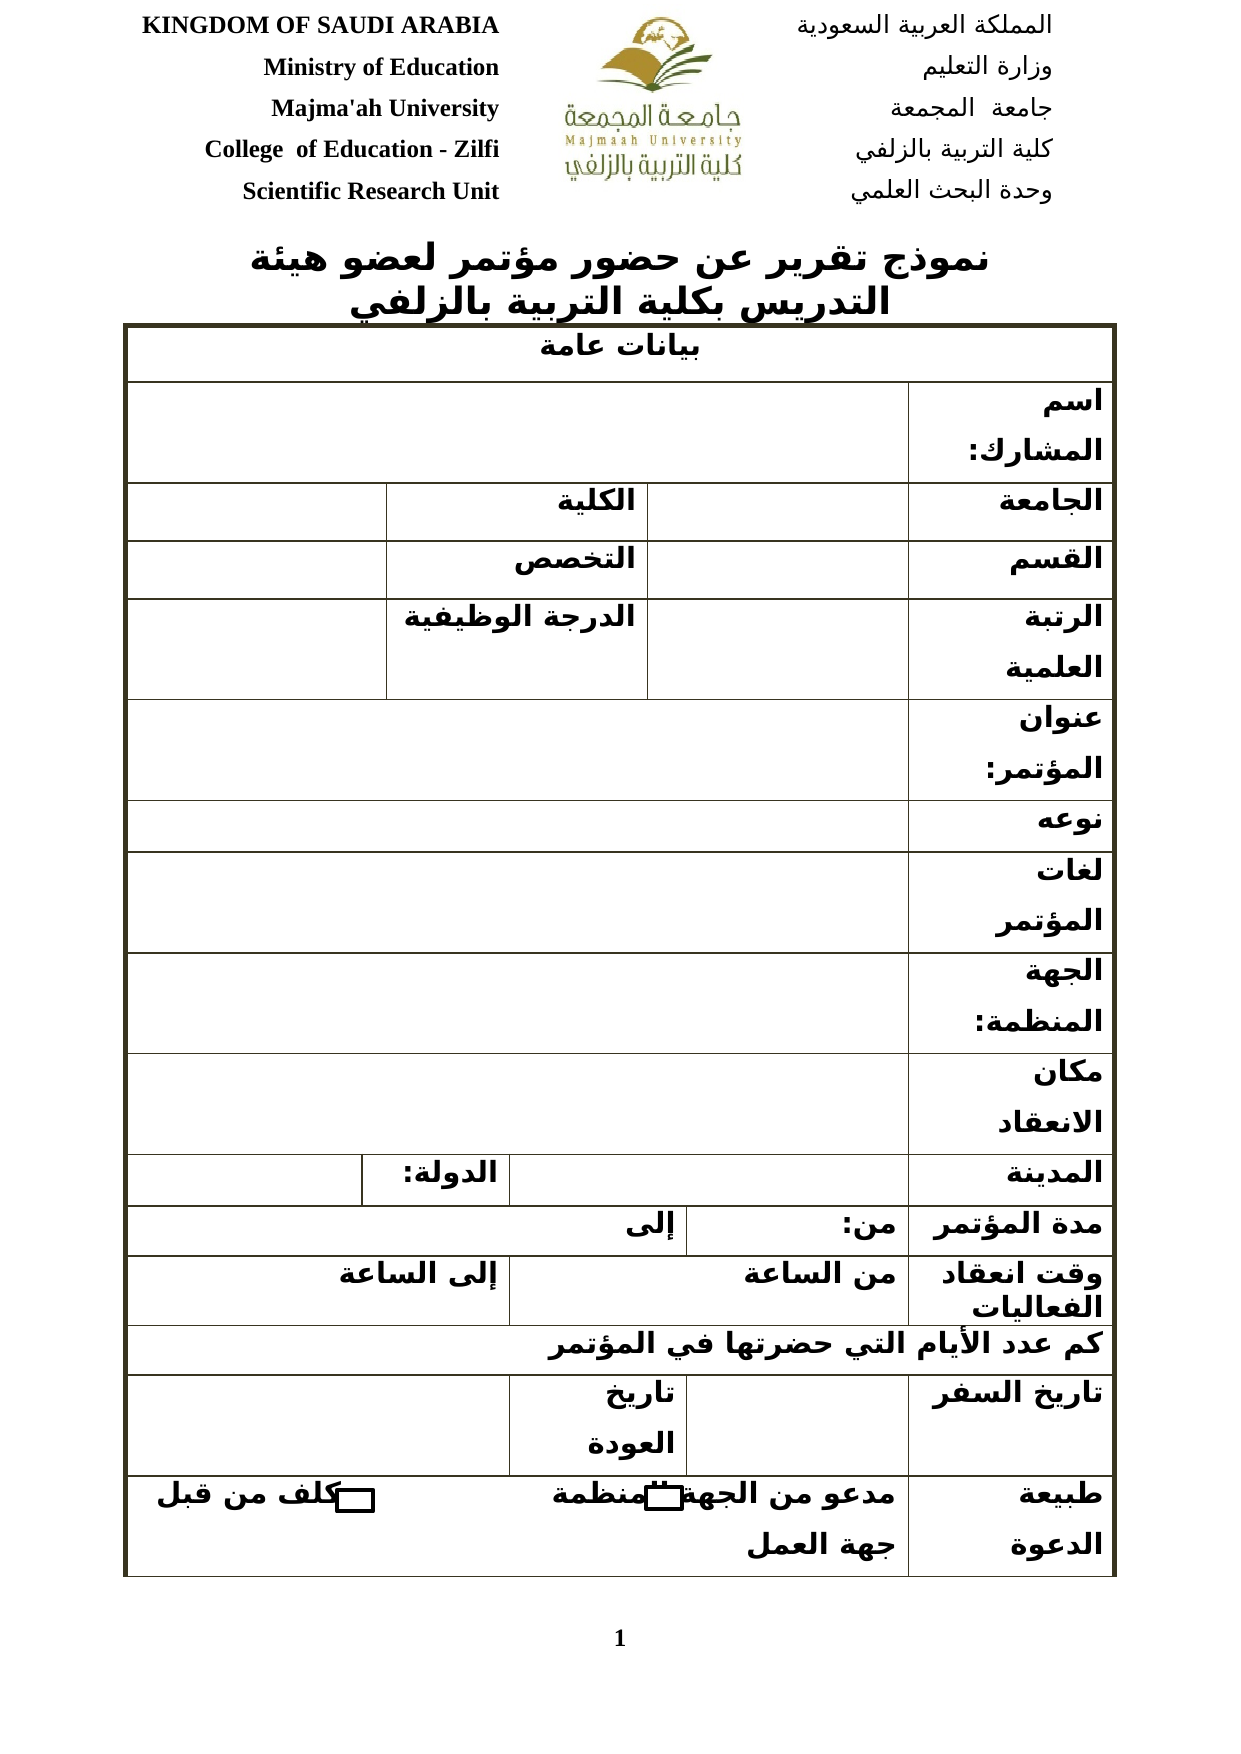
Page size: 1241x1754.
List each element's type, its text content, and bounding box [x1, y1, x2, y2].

table_cell المدينة [909, 1155, 1112, 1205]
table_cell كلية التربية بالزلفي [774, 128, 1064, 169]
table_cell مدة المؤتمر [909, 1207, 1112, 1255]
table_cell طبيعة الدعوة [909, 1477, 1112, 1576]
table_cell [128, 954, 908, 1053]
table_cell [128, 801, 908, 851]
table_cell [128, 1376, 509, 1475]
table_cell عنوان المؤتمر: [909, 700, 1112, 799]
table_cell [128, 600, 386, 699]
table_cell [128, 700, 908, 799]
table_cell من الساعة [510, 1257, 908, 1324]
table_cell اسم المشارك: [909, 383, 1112, 482]
table_cell [128, 383, 908, 482]
table_cell الكلية [387, 484, 647, 540]
table_cell تاريخ العودة [510, 1376, 686, 1475]
table_cell [128, 542, 386, 598]
table_cell Majma'ah University [128, 87, 511, 128]
table_cell [510, 1155, 908, 1205]
table_cell وقت انعقاد الفعاليات [909, 1257, 1112, 1324]
table_cell [648, 542, 908, 598]
table_header KINGDOM OF SAUDI ARABIA [128, 4, 511, 46]
table_cell [128, 1155, 361, 1205]
table_cell كم عدد الأيام التي حضرتها في المؤتمر [128, 1326, 1112, 1374]
text نموذج تقرير عن حضور مؤتمر لعضو هيئة التدريس بكلية التربية بالزلفي [187, 236, 1053, 323]
table_cell Ministry of Education [128, 46, 511, 87]
table_cell [648, 484, 908, 540]
table_cell الدولة: [363, 1155, 509, 1205]
table_cell [128, 853, 908, 952]
table_cell إلى الساعة [128, 1257, 509, 1324]
table_cell الرتبة العلمية [909, 600, 1112, 699]
table_header المملكة العربية السعودية [774, 4, 1064, 46]
table_cell تاريخ السفر [909, 1376, 1112, 1475]
table_cell لغات المؤتمر [909, 853, 1112, 952]
table_cell القسم [909, 542, 1112, 598]
table_cell [687, 1376, 908, 1475]
table_cell وزارة التعليم [774, 46, 1064, 87]
table_cell الجامعة [909, 484, 1112, 540]
table_cell Scientific Research Unit [128, 170, 511, 211]
table_cell [128, 1054, 908, 1153]
table_cell وحدة البحث العلمي [774, 170, 1064, 211]
table_cell التخصص [387, 542, 647, 598]
table_header بيانات عامة [128, 328, 1112, 381]
table_cell جامعة المجمعة [774, 87, 1064, 128]
table_cell [128, 484, 386, 540]
picture [550, 4, 754, 191]
table_cell الجهة المنظمة: [909, 954, 1112, 1053]
table_cell نوعه [909, 801, 1112, 851]
table_cell College of Education - Zilfi [128, 128, 511, 169]
table_cell [648, 600, 908, 699]
table_header [511, 4, 774, 211]
table_cell مدعو من الجهة المنظمة مكلف من قبل جهة العمل [128, 1477, 908, 1576]
table_cell مكان الانعقاد [909, 1054, 1112, 1153]
table_cell من: [687, 1207, 908, 1255]
table_cell إلى [128, 1207, 686, 1255]
table_cell الدرجة الوظيفية [387, 600, 647, 699]
